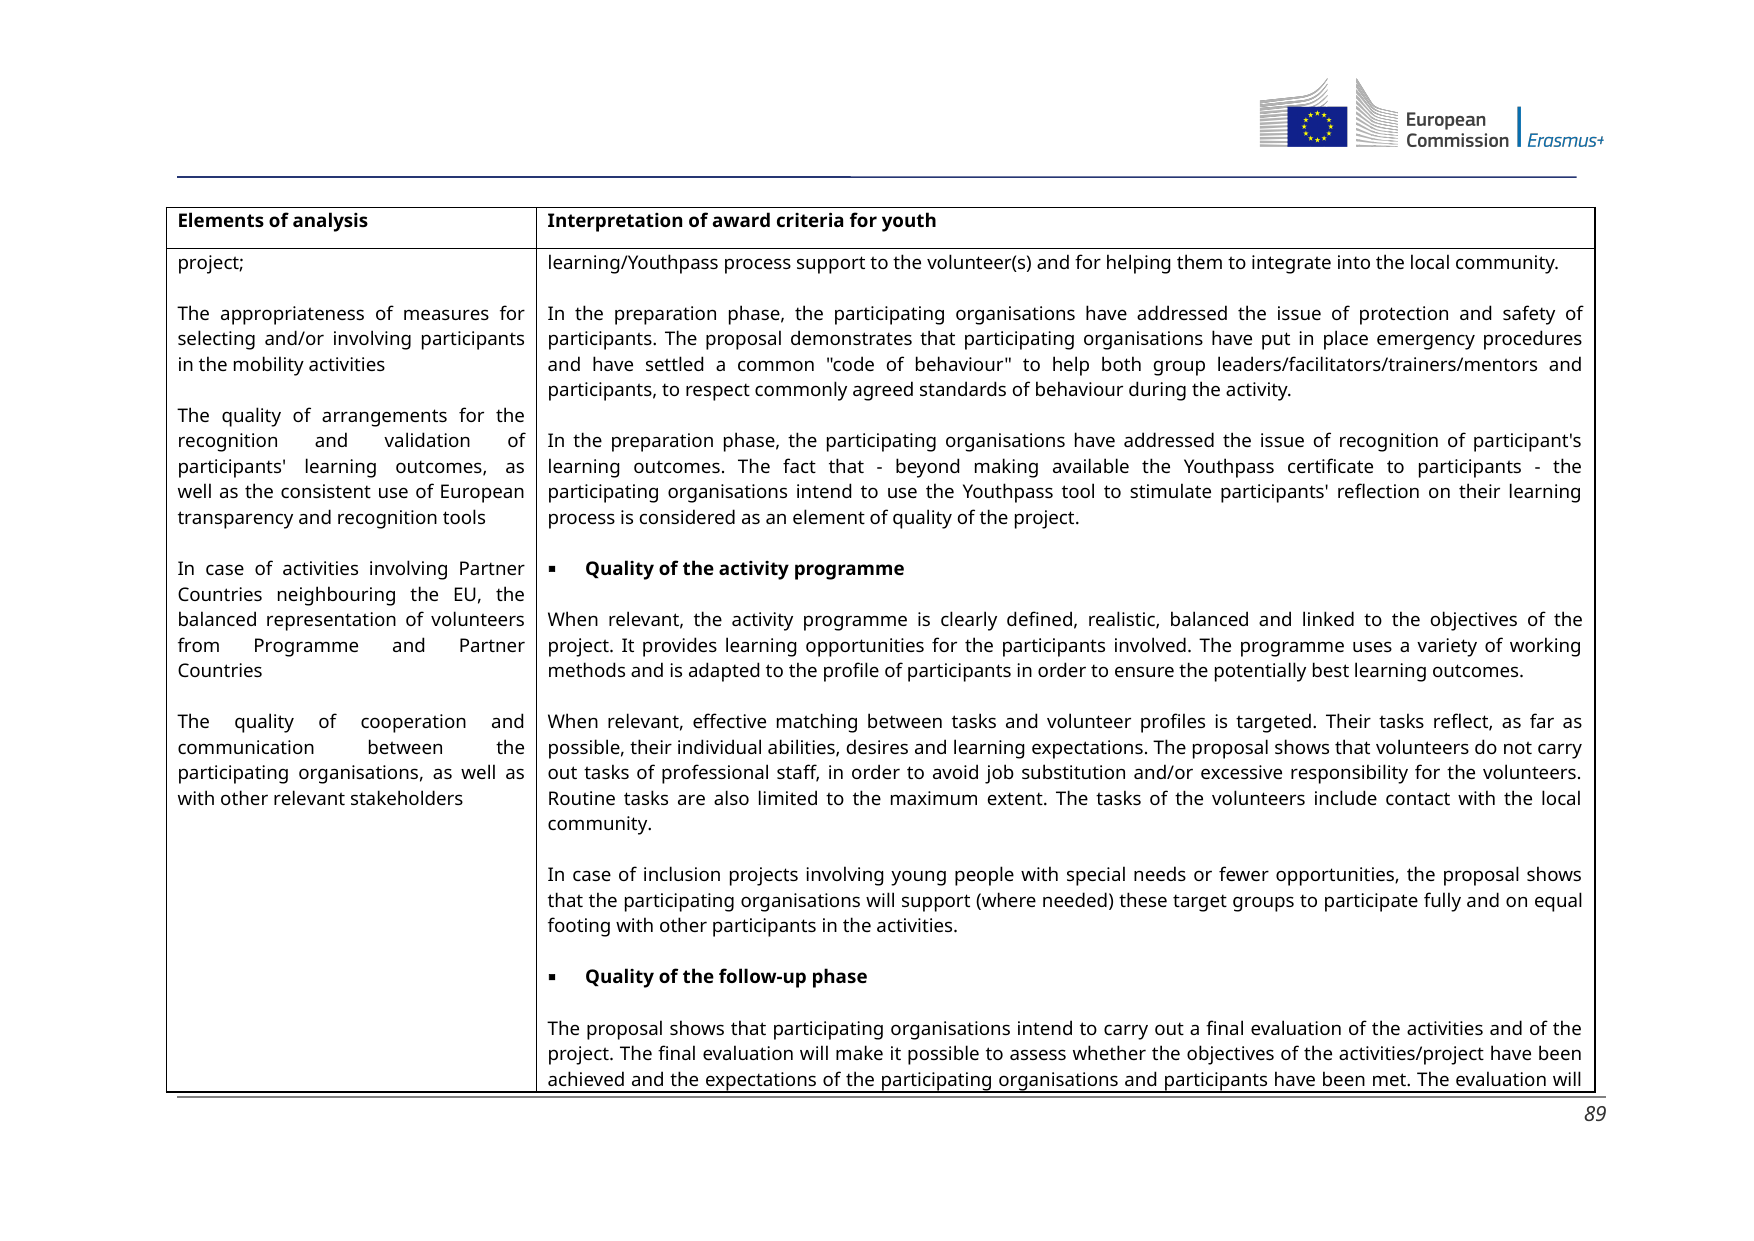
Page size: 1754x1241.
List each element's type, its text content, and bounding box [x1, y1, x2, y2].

picture [1259, 78, 1603, 151]
table_header Elements of analysis [167, 208, 536, 248]
table_header Interpretation of award criteria for youth [537, 208, 1594, 248]
